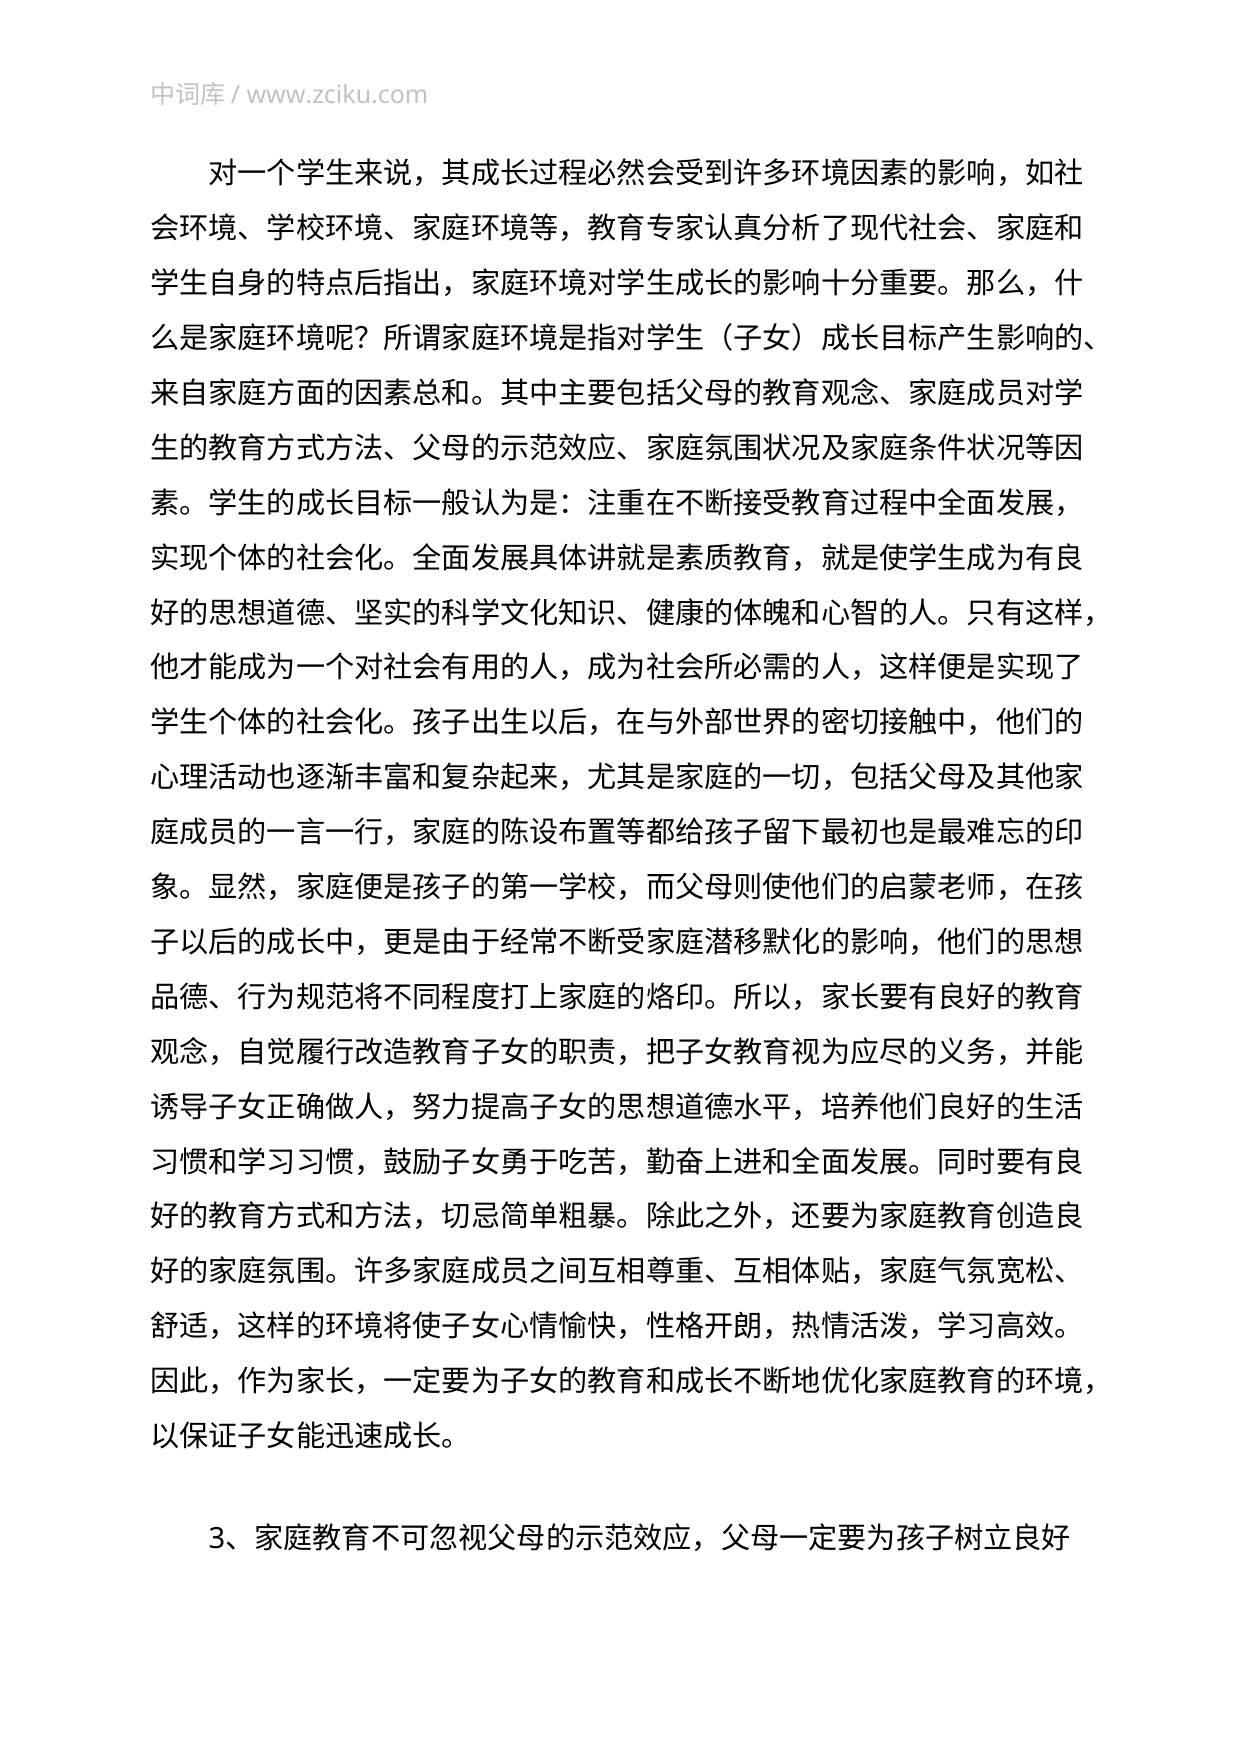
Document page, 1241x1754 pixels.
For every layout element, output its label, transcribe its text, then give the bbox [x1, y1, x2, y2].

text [150, 1514, 1090, 1557]
text 对一个学生来说，其成长过程必然会受到许多环境因素的影响，如社会环境、学校环境、家庭环境等，教育专家认真分析了现代社会、家庭和学生自身的特点后指出，家庭环境对学生成长的影响十分重要。那么，什么是家庭环境呢？所谓家庭环境是指对学生（子女）成长目标产生影响的、来自家庭方面的因素总和。其中主要包括父母的教育观念、家庭成员对学生的教育方式方法、父母的示范效应、家庭氛围状况及家庭条件状况等因素。学生的成长目标一般认为是：注重在不断接受教育过程中全面发展，实现个体的社会化。全面发展具体讲就是素质教育，就是使学生成为有良好的思想道德、坚实的科学文化知识、健康的体魄和心智的人。只有这样，他才能成为一个对社会有用的人，成为社会所必需的人，这样便是实现了学生个体的社会化。孩子出生以后，在与外部世界的密切接触中，他们的心理活动也逐渐丰富和复杂起来，尤其是家庭的一切，包括父母及其他家庭成员的一言一行，家庭的陈设布置等都给孩子留下最初也是最难忘的印象。显然，家庭便是孩子的第一学校，而父母则使他们的启蒙老师，在孩子以后的成长中，更是由于经常不断受家庭潜移默化的影响，他们的思想品德、行为规范将不同程度打上家庭的烙印。所以，家长要有良好的教育观念，自觉履行改造教育子女的职责，把子女教育视为应尽的义务，并能诱导子女正确做人，努力提高子女的思想道德水平，培养他们良好的生活习惯和学习习惯，鼓励子女勇于吃苦，勤奋上进和全面发展。同时要有良好的教育方式和方法，切忌简单粗暴。除此之外，还要为家庭教育创造良好的家庭氛围。许多家庭成员之间互相尊重、互相体贴，家庭气氛宽松、舒适，这样的环境将使子女心情愉快，性格开朗，热情活泼，学习高效。因此，作为家长，一定要为子女的教育和成长不断地优化家庭教育的环境，以保证子女能迅速成长。 [150, 150, 1090, 1455]
